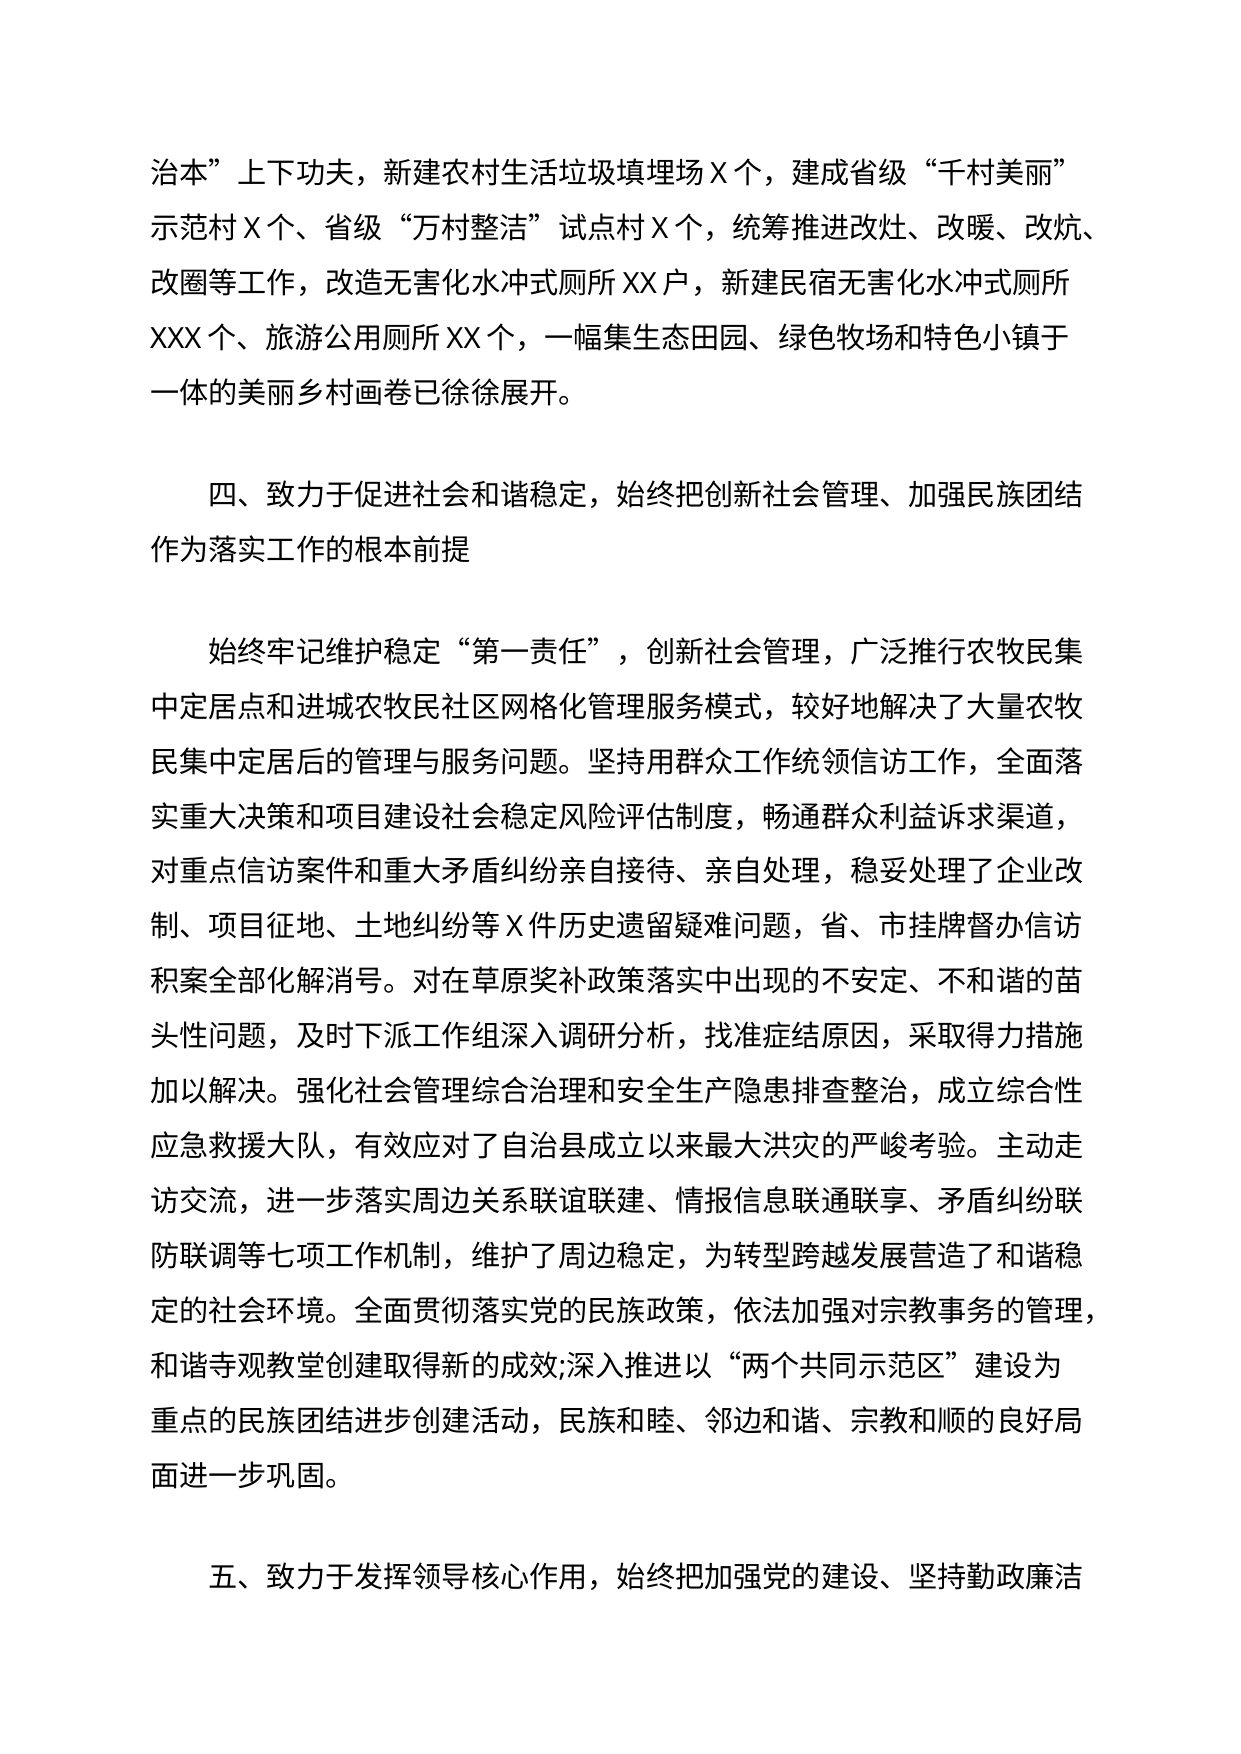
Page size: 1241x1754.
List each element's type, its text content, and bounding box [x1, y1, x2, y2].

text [150, 150, 1090, 412]
text 始终牢记维护稳定“第一责任”，创新社会管理，广泛推行农牧民集中定居点和进城农牧民社区网格化管理服务模式，较好地解决了大量农牧民集中定居后的管理与服务问题。坚持用群众工作统领信访工作，全面落实重大决策和项目建设社会稳定风险评估制度，畅通群众利益诉求渠道，对重点信访案件和重大矛盾纠纷亲自接待、亲自处理，稳妥处理了企业改制、项目征地、土地纠纷等X件历史遗留疑难问题，省、市挂牌督办信访积案全部化解消号。对在草原奖补政策落实中出现的不安定、不和谐的苗头性问题，及时下派工作组深入调研分析，找准症结原因，采取得力措施加以解决。强化社会管理综合治理和安全生产隐患排查整治，成立综合性应急救援大队，有效应对了自治县成立以来最大洪灾的严峻考验。主动走访交流，进一步落实周边关系联谊联建、情报信息联通联享、矛盾纠纷联防联调等七项工作机制，维护了周边稳定，为转型跨越发展营造了和谐稳定的社会环境。全面贯彻落实党的民族政策，依法加强对宗教事务的管理，和谐寺观教堂创建取得新的成效;深入推进以“两个共同示范区”建设为重点的民族团结进步创建活动，民族和睦、邻边和谐、宗教和顺的良好局面进一步巩固。 [150, 628, 1090, 1494]
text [150, 1554, 1090, 1596]
text 四、致力于促进社会和谐稳定，始终把创新社会管理、加强民族团结作为落实工作的根本前提 [150, 472, 1090, 569]
